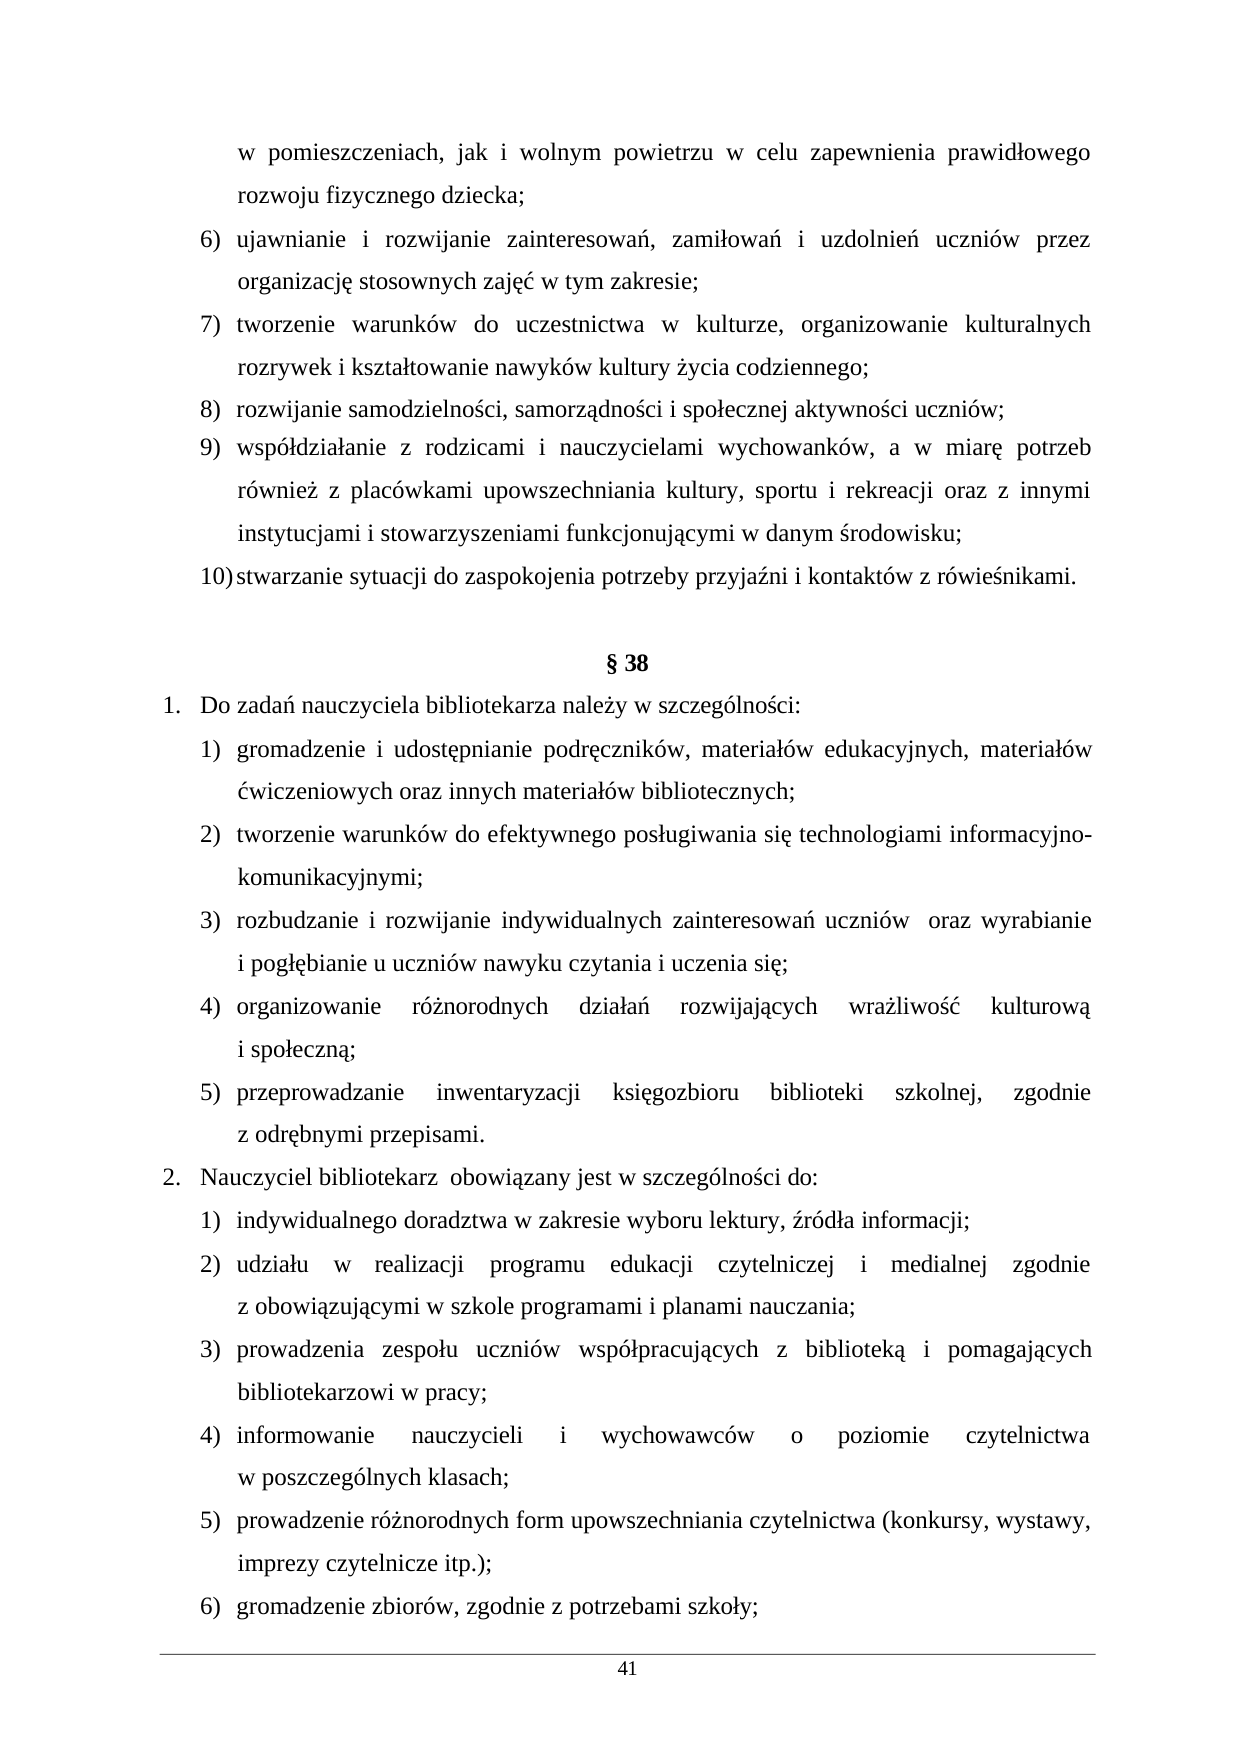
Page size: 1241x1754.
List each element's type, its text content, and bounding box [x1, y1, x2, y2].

list organizowanie różnorodnych działań rozwijających wrażliwość kulturową i społeczną; [200, 991, 1092, 1062]
list tworzenie warunków do efektywnego posługiwania się technologiami informacyjno- komunikacyjnymi; [200, 819, 1093, 891]
list rozbudzanie i rozwijanie indywidualnych zainteresowań uczniów oraz wyrabianie i pogłębianie u uczniów nawyku czytania i uczenia się; [200, 906, 1092, 977]
list indywidualnego doradztwa w zakresie wyboru lektury, źródła informacji; [200, 1205, 1105, 1234]
list stwarzanie sytuacji do zaspokojenia potrzeby przyjaźni i kontaktów z rówieśnikami. [200, 561, 1105, 590]
list rozwijanie samodzielności, samorządności i społecznej aktywności uczniów; [200, 395, 1105, 424]
list udziału w realizacji programu edukacji czytelniczej i medialnej zgodnie z obowiązującymi w szkole programami i planami nauczania; [200, 1249, 1091, 1320]
list gromadzenie i udostępnianie podręczników, materiałów edukacyjnych, materiałów ćwiczeniowych oraz innych materiałów bibliotecznych; [200, 734, 1093, 805]
list Do zadań nauczyciela bibliotekarza należy w szczególności: [162, 690, 1105, 719]
list prowadzenia zespołu uczniów współpracujących z biblioteką i pomagających bibliotekarzowi w pracy; [200, 1334, 1092, 1406]
subtitle § 38 [606, 648, 1105, 677]
list Nauczyciel bibliotekarz obowiązany jest w szczególności do: [162, 1162, 1105, 1191]
list tworzenie warunków do uczestnictwa w kulturze, organizowanie kulturalnych rozrywek i kształtowanie nawyków kultury życia codziennego; [200, 309, 1092, 381]
list współdziałanie z rodzicami i nauczycielami wychowanków, a w miarę potrzeb również z placówkami upowszechniania kultury, sportu i rekreacji oraz z innymi instytucjami i stowarzyszeniami funkcjonującymi w danym środowisku; [200, 432, 1092, 547]
list prowadzenie różnorodnych form upowszechniania czytelnictwa (konkursy, wystawy, imprezy czytelnicze itp.); [200, 1506, 1091, 1577]
list informowanie nauczycieli i wychowawców o poziomie czytelnictwa w poszczególnych klasach; [200, 1420, 1092, 1491]
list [200, 137, 1092, 209]
list gromadzenie zbiorów, zgodnie z potrzebami szkoły; [200, 1591, 1105, 1620]
list ujawnianie i rozwijanie zainteresowań, zamiłowań i uzdolnień uczniów przez organizację stosownych zajęć w tym zakresie; [200, 224, 1091, 295]
list przeprowadzanie inwentaryzacji księgozbioru biblioteki szkolnej, zgodnie z odrębnymi przepisami. [200, 1077, 1092, 1148]
